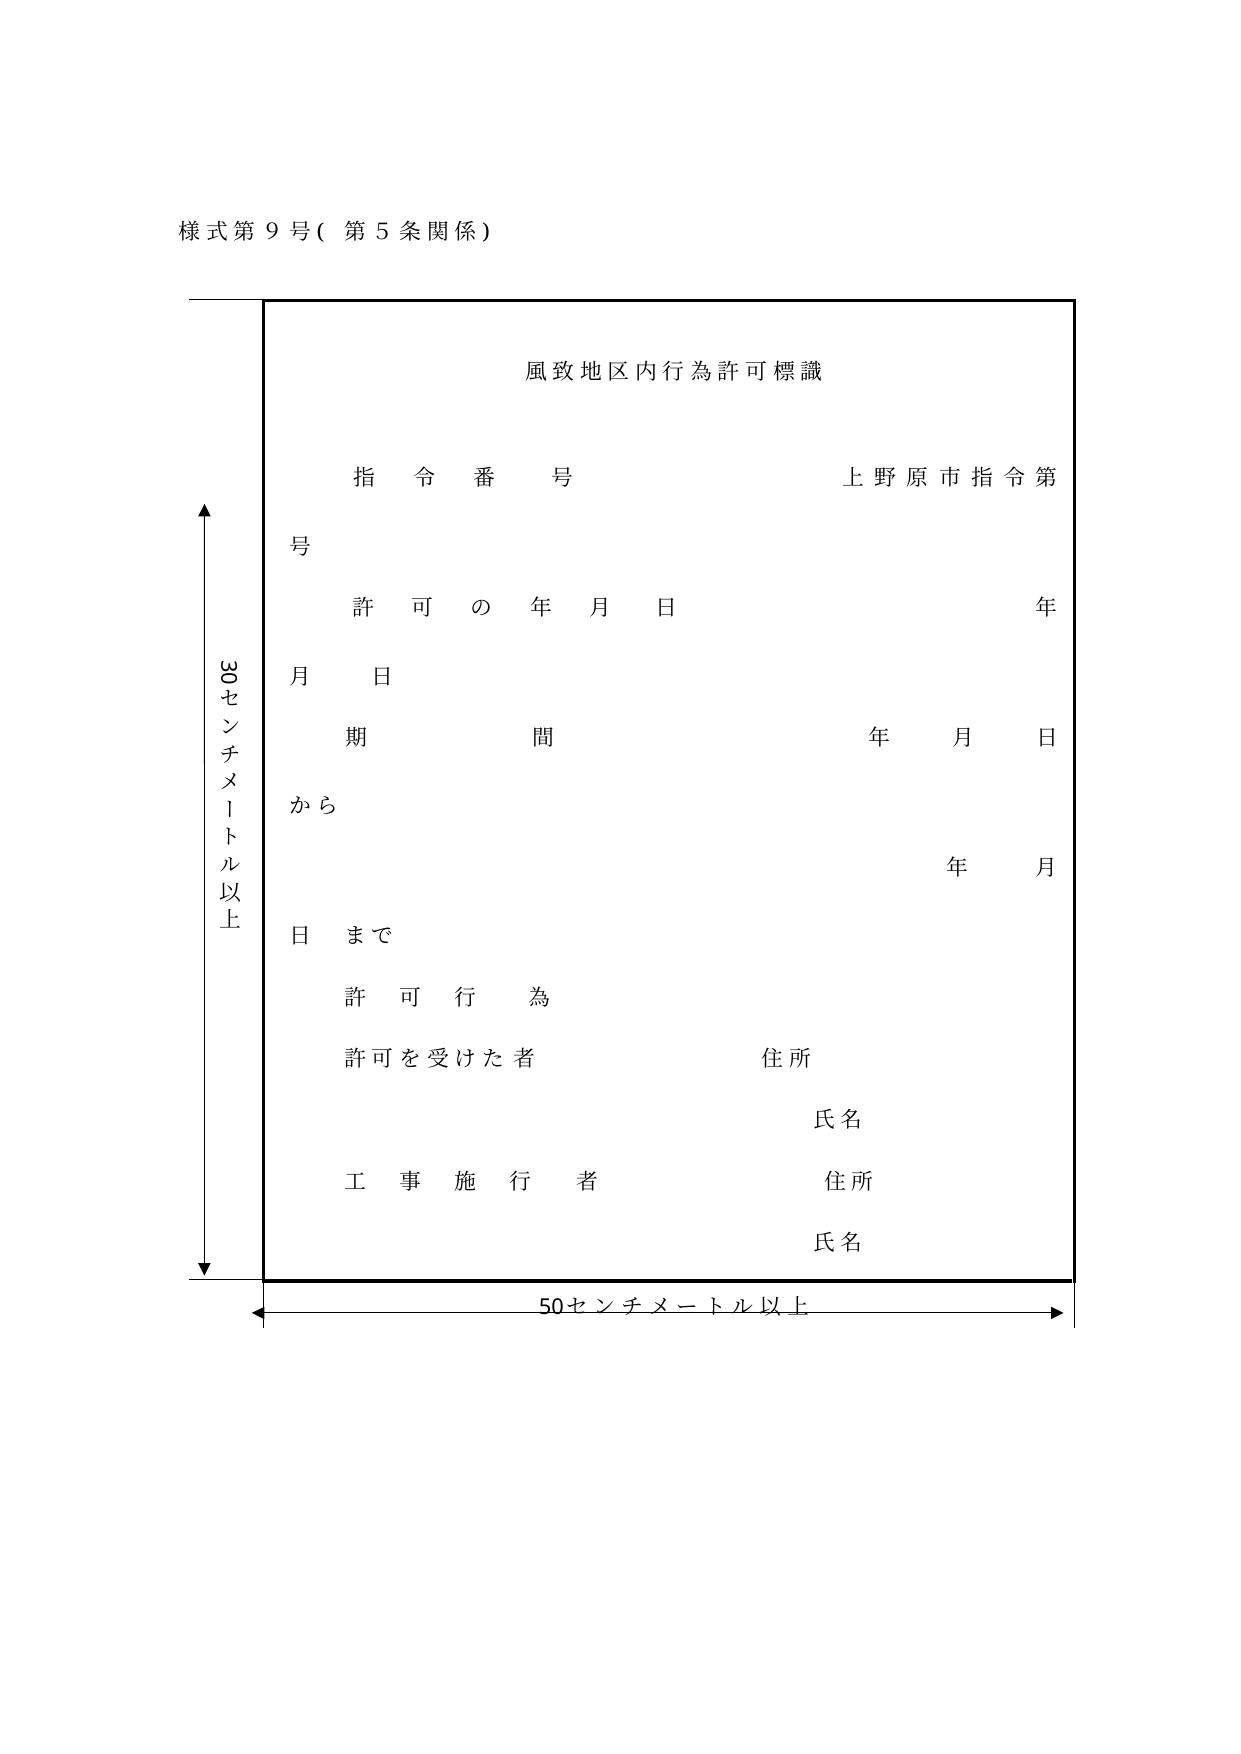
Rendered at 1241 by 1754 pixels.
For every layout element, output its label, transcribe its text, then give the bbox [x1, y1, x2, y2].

table_cell [189, 1280, 263, 1328]
table_header 30センチメートル以上 [189, 300, 262, 1279]
text 様式第９号(第５条関係) [178, 207, 1062, 253]
table_header 風致地区内行為許可標識 指令番号 上野原市指令第 号 許可の年月日 年 月 日 期間 年 月 日 から 年 月 日 まで 許可行為 許可を受けた者 住所 氏名 工事施行者 住所 氏名 [265, 302, 1073, 1279]
table_cell 50センチメートル以上 [264, 1279, 1074, 1328]
